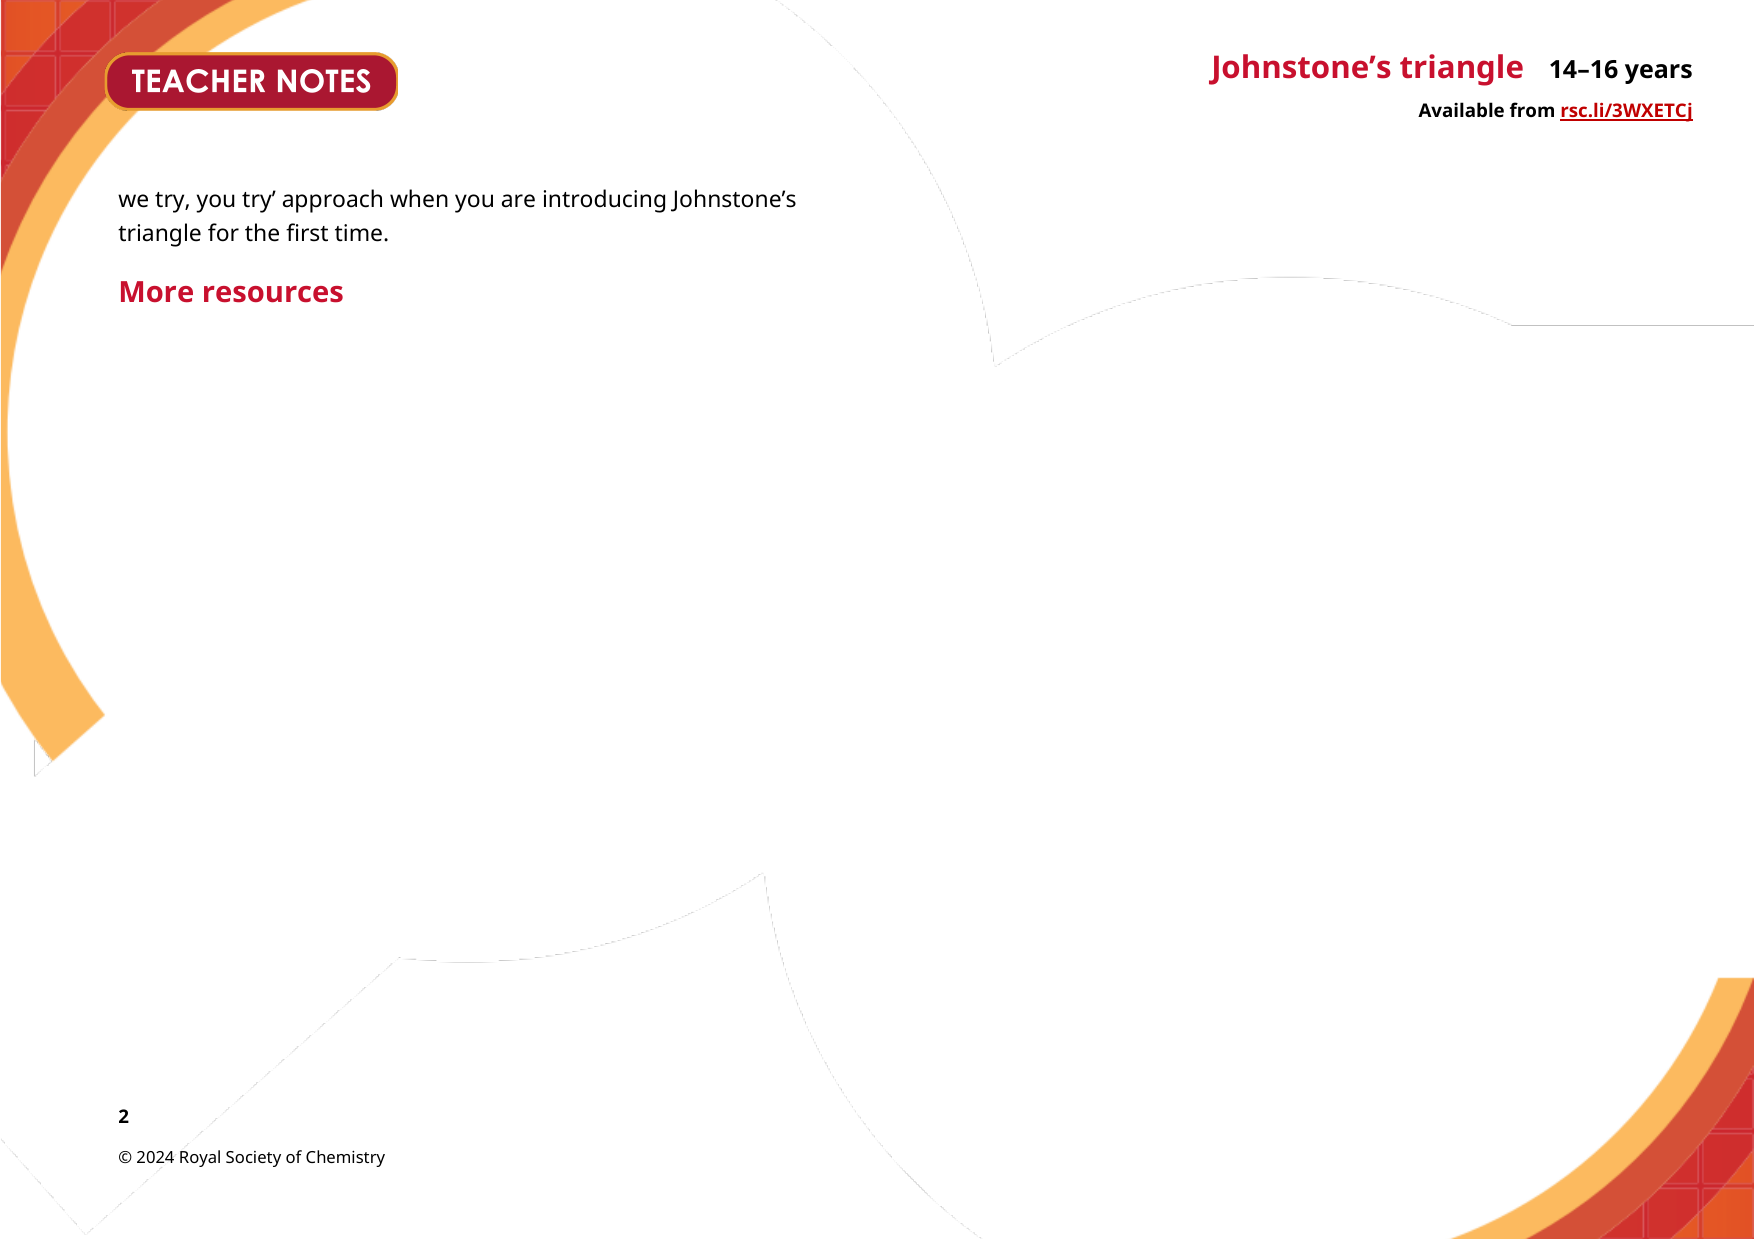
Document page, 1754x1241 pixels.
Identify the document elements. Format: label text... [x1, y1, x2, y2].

picture [104, 52, 398, 111]
text More resources [118, 272, 841, 311]
